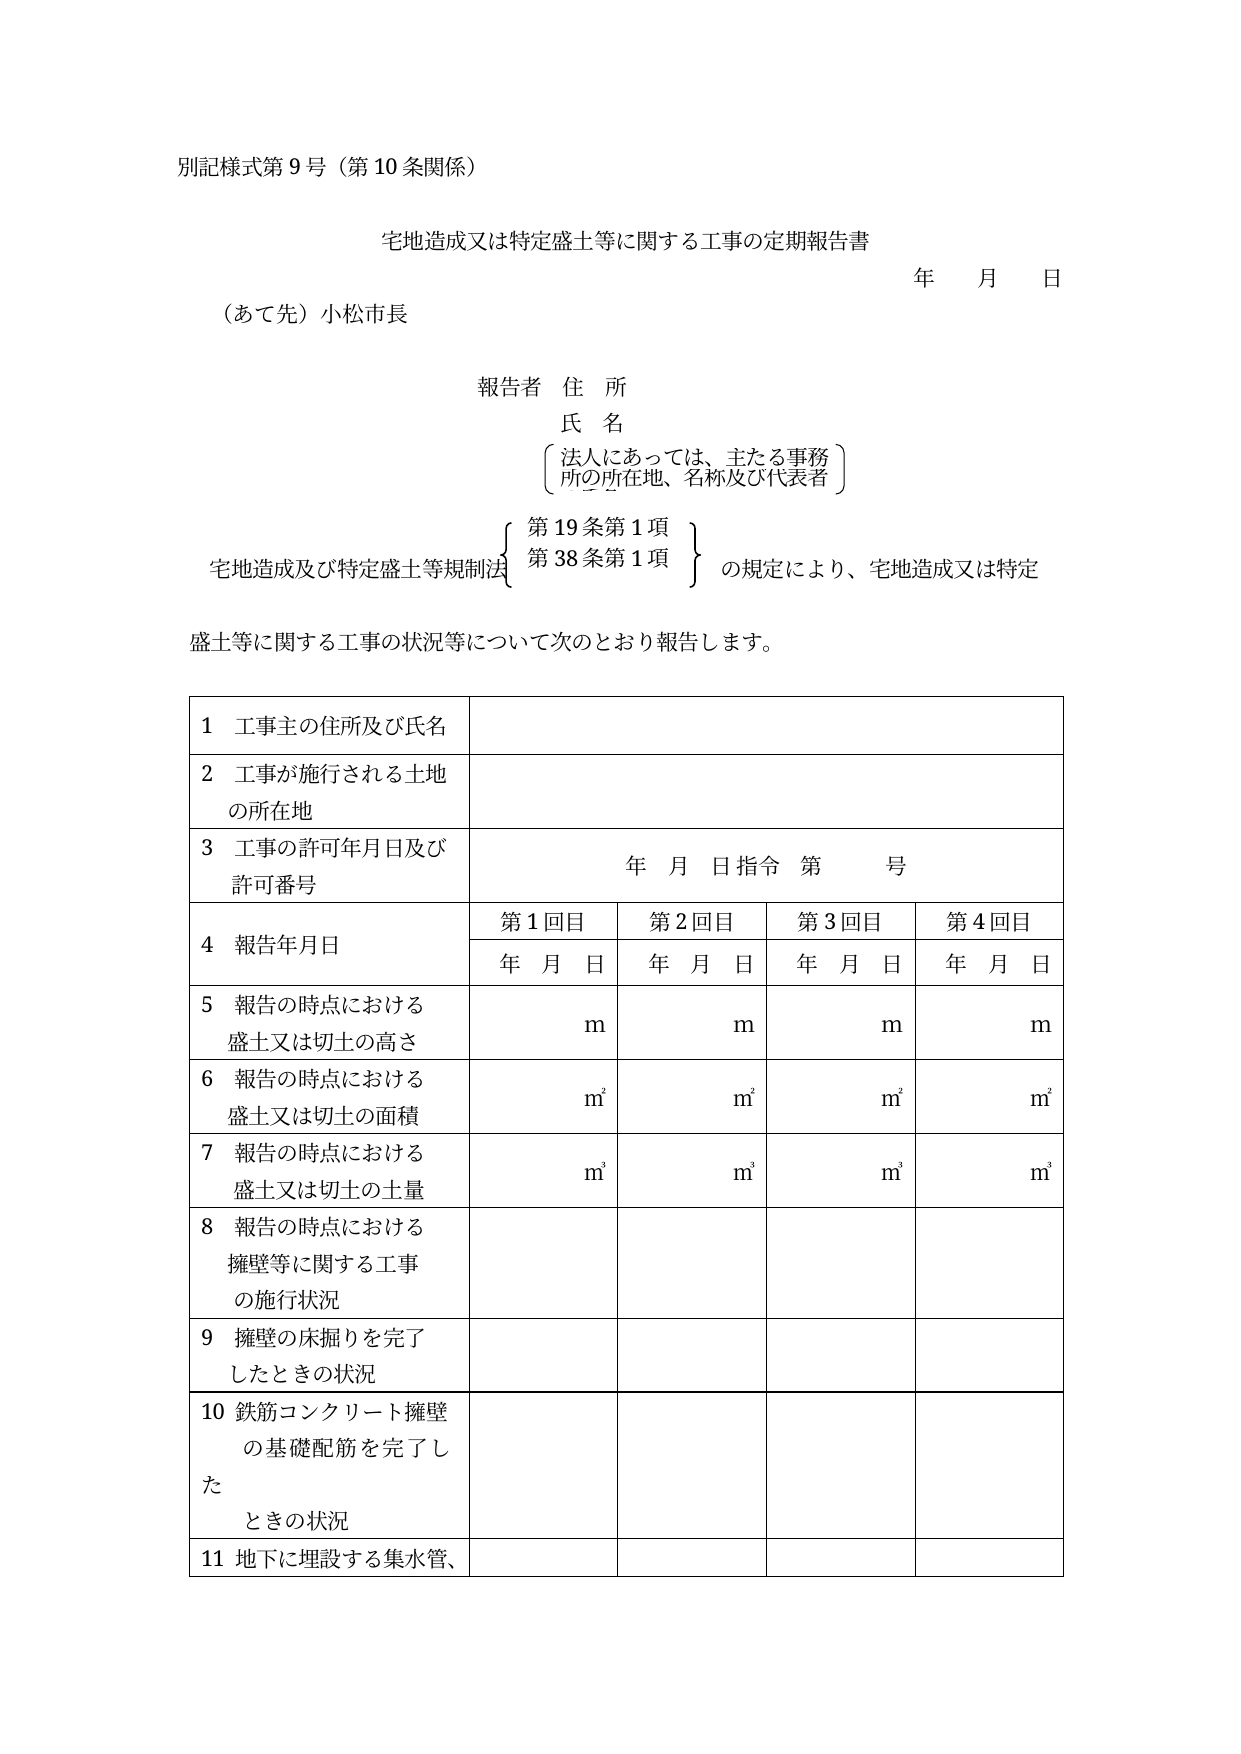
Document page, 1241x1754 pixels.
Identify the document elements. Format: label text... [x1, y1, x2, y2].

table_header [178, 185, 1074, 1577]
text 別記様式第9号（第10条関係） [177, 148, 1063, 184]
